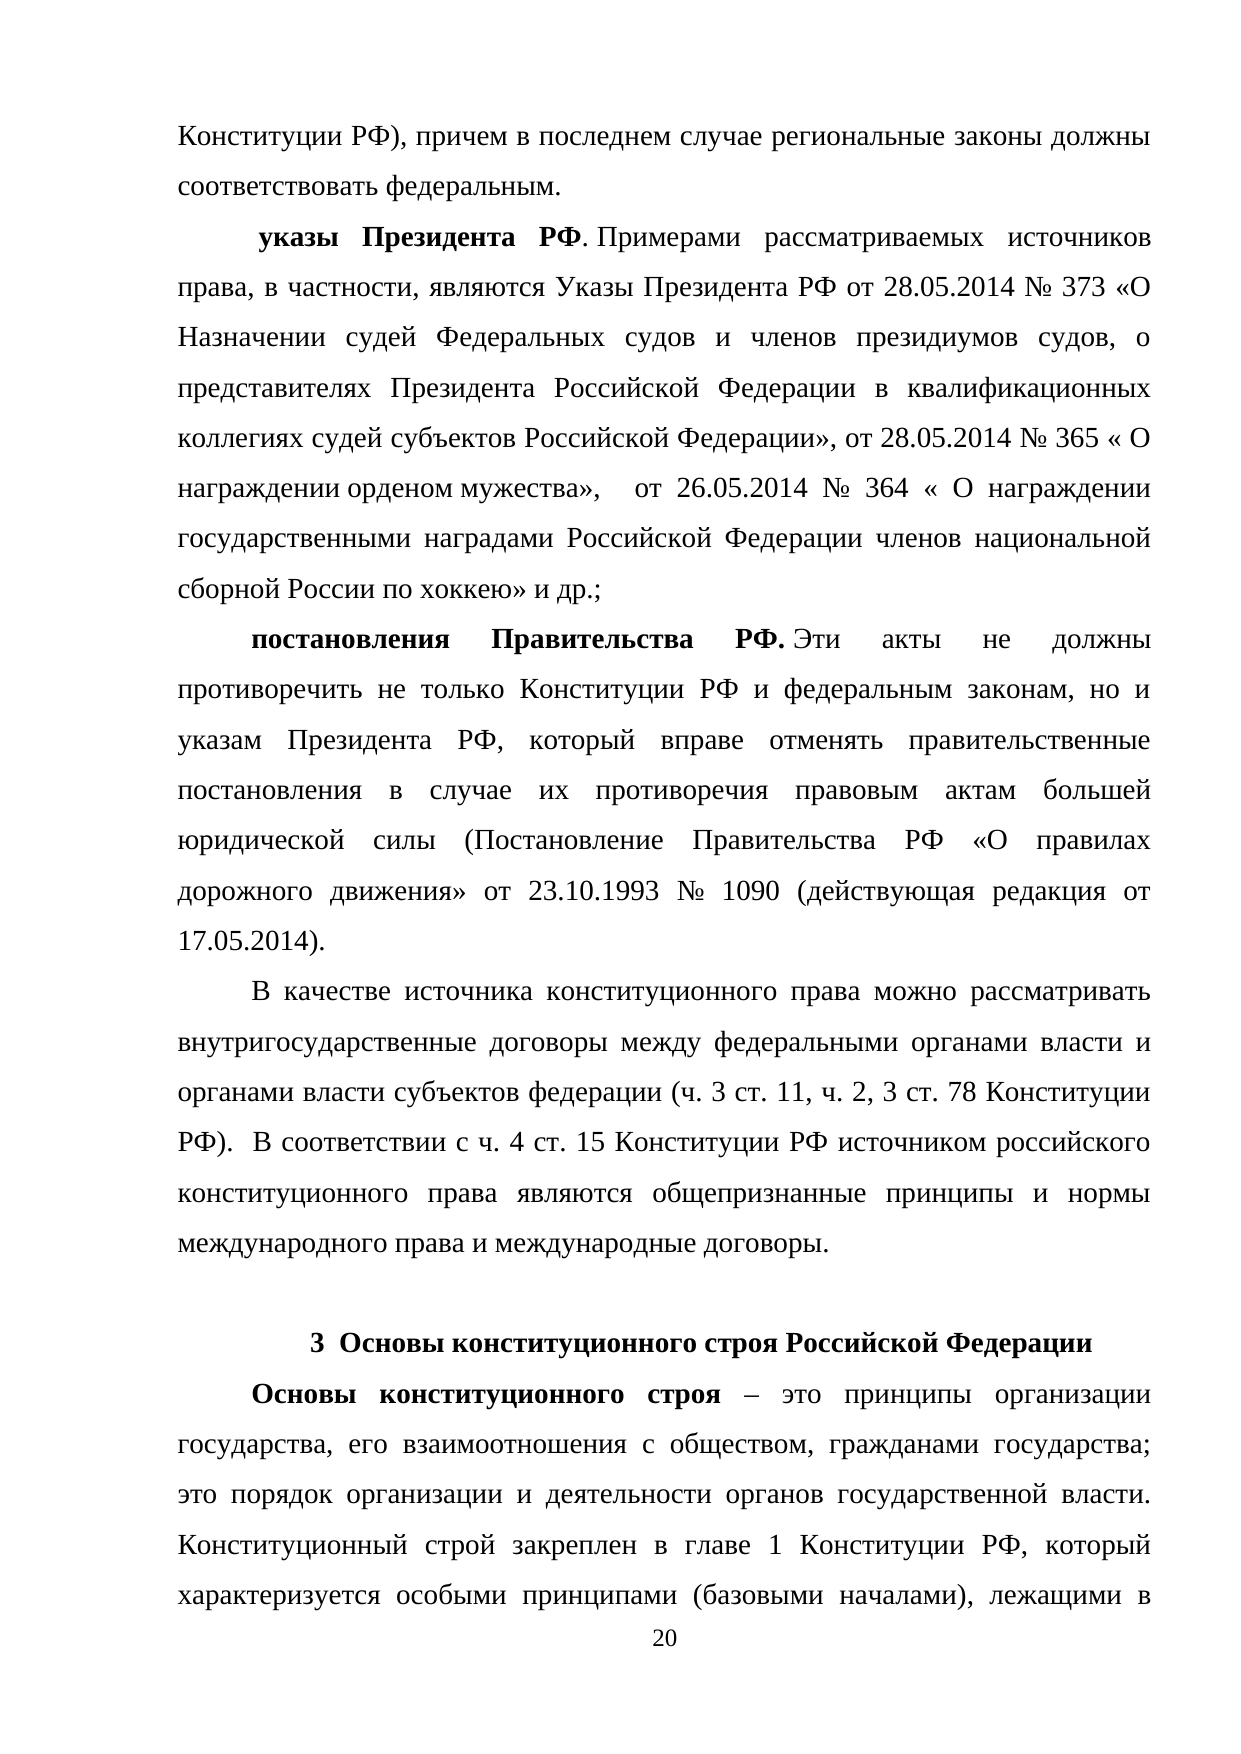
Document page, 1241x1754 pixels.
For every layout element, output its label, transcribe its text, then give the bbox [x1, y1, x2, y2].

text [177, 1376, 1152, 1611]
text постановления Правительства РФ. Эти акты не должны противоречить не только Конституции РФ и федеральным законам, но и указам Президента РФ, который вправе отменять правительственные постановления в случае их противоречия правовым актам большей юридической силы (Постановление Правительства РФ «О правилах дорожного движения» от 23.10.1993 № 1090 (действующая редакция от 17.05.2014). [177, 621, 1152, 957]
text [177, 118, 1152, 202]
text 3 Основы конституционного строя Российской Федерации [177, 1326, 1152, 1359]
text В качестве источника конституционного права можно рассматривать внутригосударственные договоры между федеральными органами власти и органами власти субъектов федерации (ч. 3 ст. 11, ч. 2, 3 ст. 78 Конституции РФ). В соответствии с ч. 4 ст. 15 Конституции РФ источником российского конституционного права являются общепризнанные принципы и нормы международного права и международные договоры. [177, 973, 1152, 1258]
text указы Президента РФ. Примерами рассматриваемых источников права, в частности, являются Указы Президента РФ от 28.05.2014 № 373 «О Назначении судей Федеральных судов и членов президиумов судов, о представителях Президента Российской Федерации в квалификационных коллегиях судей субъектов Российской Федерации», от 28.05.2014 № 365 « О награждении орденом мужества», от 26.05.2014 № 364 « О награждении государственными наградами Российской Федерации членов национальной сборной России по хоккею» и др.; [177, 219, 1152, 604]
